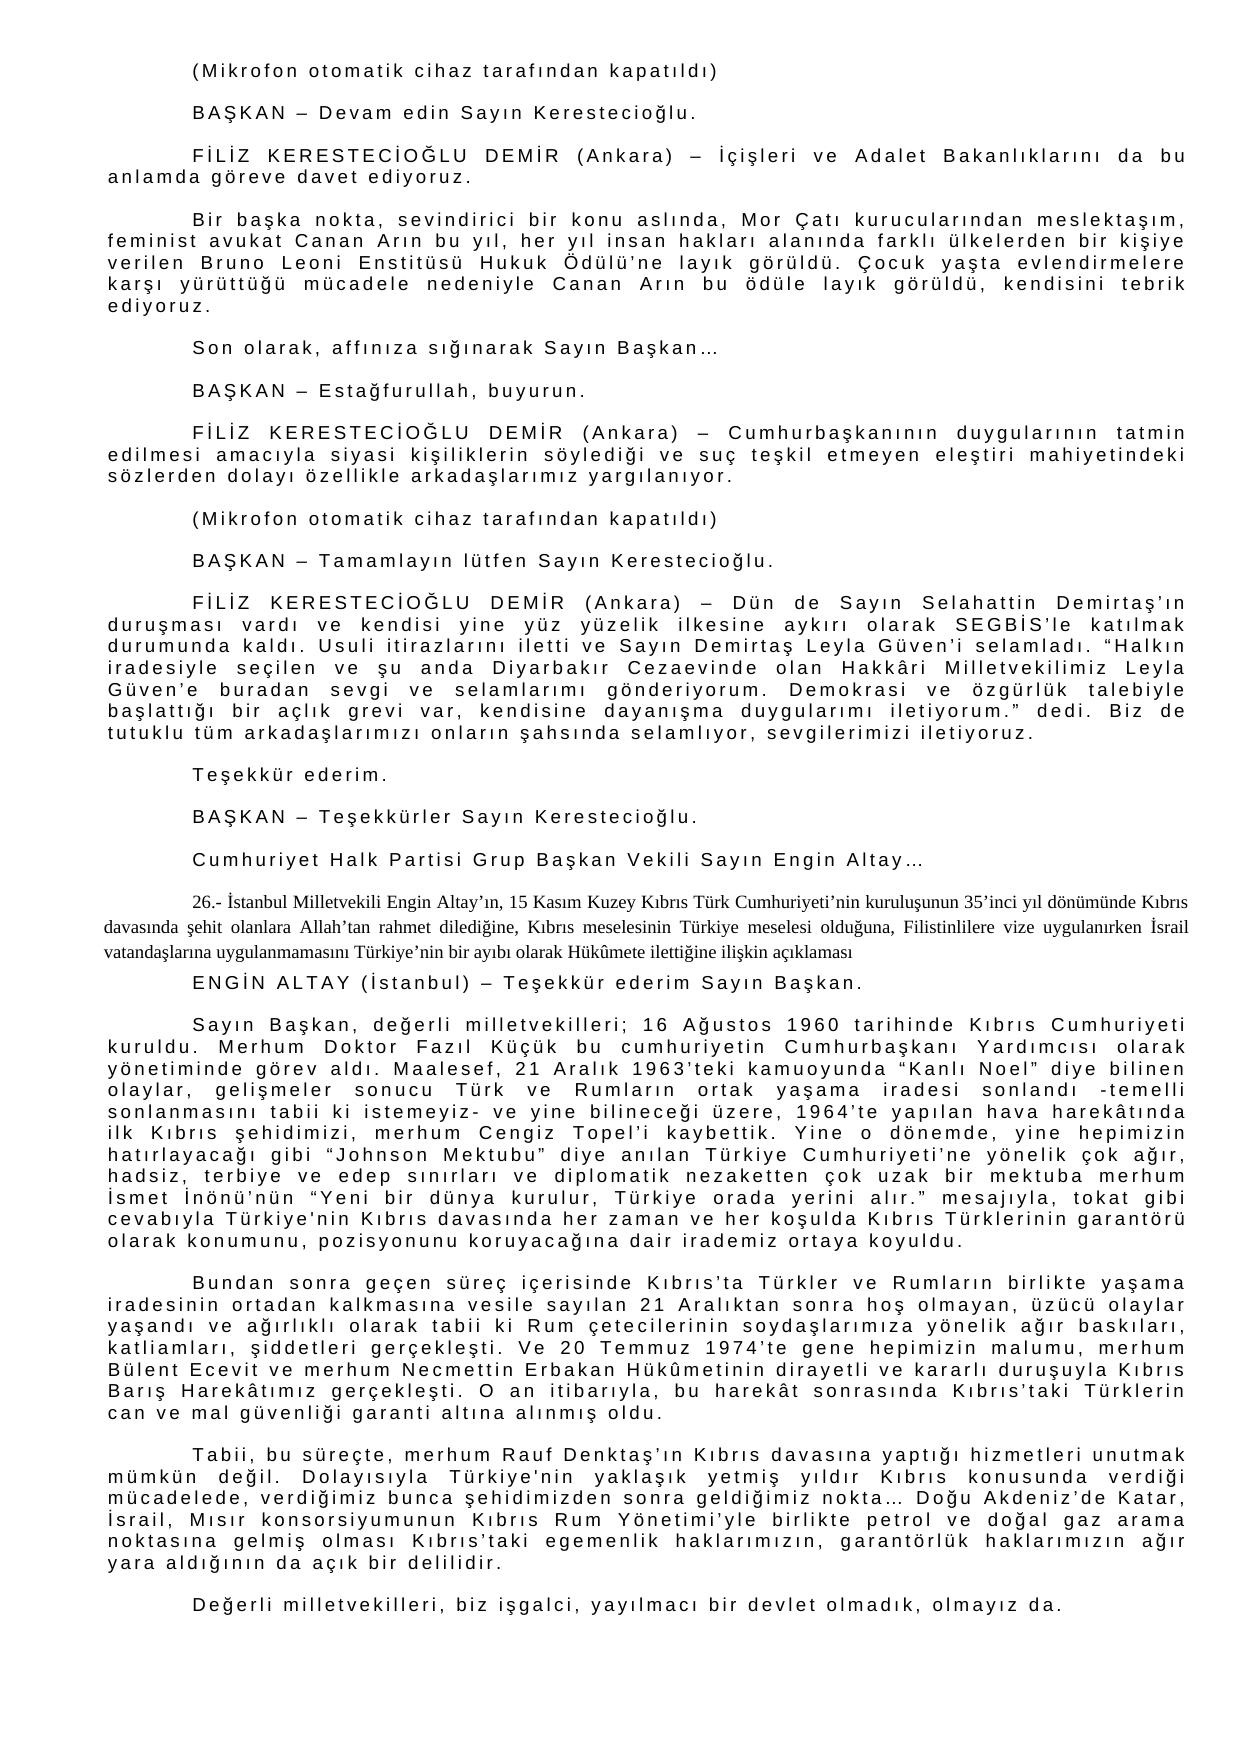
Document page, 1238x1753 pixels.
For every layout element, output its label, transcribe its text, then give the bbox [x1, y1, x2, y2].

text 26.- İstanbul Milletvekili Engin Altay’ın, 15 Kasım Kuzey Kıbrıs Türk Cumhuriyeti’nin kuruluşunun 35’inci yıl dönümünde Kıbrıs davasında şehit olanlara Allah’tan rahmet dilediğine, Kıbrıs meselesinin Türkiye meselesi olduğuna, Filistinlilere vize uygulanırken İsrail vatandaşlarına uygulanmamasını Türkiye’nin bir ayıbı olarak Hükûmete ilettiğine ilişkin açıklaması [103, 891, 1190, 962]
text Değerli milletvekilleri, biz işgalci, yayılmacı bir devlet olmadık, olmayız da. [108, 1594, 1186, 1616]
text Bundan sonra geçen süreç içerisinde Kıbrıs’ta Türkler ve Rumların birlikte yaşama iradesinin ortadan kalkmasına vesile sayılan 21 Aralıktan sonra hoş olmayan, üzücü olaylar yaşandı ve ağırlıklı olarak tabii ki Rum çetecilerinin soydaşlarımıza yönelik ağır baskıları, katliamları, şiddetleri gerçekleşti. Ve 20 Temmuz 1974’te gene hepimizin malumu, merhum Bülent Ecevit ve merhum Necmettin Erbakan Hükûmetinin dirayetli ve kararlı duruşuyla Kıbrıs Barış Harekâtımız gerçekleşti. O an itibarıyla, bu harekât sonrasında Kıbrıs’taki Türklerin can ve mal güvenliği garanti altına alınmış oldu. [108, 1272, 1186, 1423]
text BAŞKAN – Estağfurullah, buyurun. [108, 379, 1186, 401]
text BAŞKAN – Teşekkürler Sayın Kerestecioğlu. [108, 806, 1186, 828]
text Teşekkür ederim. [108, 764, 1186, 786]
text Tabii, bu süreçte, merhum Rauf Denktaş’ın Kıbrıs davasına yaptığı hizmetleri unutmak mümkün değil. Dolayısıyla Türkiye'nin yaklaşık yetmiş yıldır Kıbrıs konusunda verdiği mücadelede, verdiğimiz bunca şehidimizden sonra geldiğimiz nokta… Doğu Akdeniz’de Katar, İsrail, Mısır konsorsiyumunun Kıbrıs Rum Yönetimi’yle birlikte petrol ve doğal gaz arama noktasına gelmiş olması Kıbrıs’taki egemenlik haklarımızın, garantörlük haklarımızın ağır yara aldığının da açık bir delilidir. [108, 1444, 1186, 1573]
text BAŞKAN – Tamamlayın lütfen Sayın Kerestecioğlu. [108, 550, 1186, 571]
text BAŞKAN – Devam edin Sayın Kerestecioğlu. [108, 102, 1186, 124]
text Bir başka nokta, sevindirici bir konu aslında, Mor Çatı kurucularından meslektaşım, feminist avukat Canan Arın bu yıl, her yıl insan hakları alanında farklı ülkelerden bir kişiye verilen Bruno Leoni Enstitüsü Hukuk Ödülü’ne layık görüldü. Çocuk yaşta evlendirmelere karşı yürüttüğü mücadele nedeniyle Canan Arın bu ödüle layık görüldü, kendisini tebrik ediyoruz. [108, 208, 1186, 316]
text (Mikrofon otomatik cihaz tarafından kapatıldı) [108, 60, 1186, 81]
text FİLİZ KERESTECİOĞLU DEMİR (Ankara) – Dün de Sayın Selahattin Demirtaş’ın duruşması vardı ve kendisi yine yüz yüzelik ilkesine aykırı olarak SEGBİS’le katılmak durumunda kaldı. Usuli itirazlarını iletti ve Sayın Demirtaş Leyla Güven’i selamladı. “Halkın iradesiyle seçilen ve şu anda Diyarbakır Cezaevinde olan Hakkâri Milletvekilimiz Leyla Güven’e buradan sevgi ve selamlarımı gönderiyorum. Demokrasi ve özgürlük talebiyle başlattığı bir açlık grevi var, kendisine dayanışma duygularımı iletiyorum.” dedi. Biz de tutuklu tüm arkadaşlarımızı onların şahsında selamlıyor, sevgilerimizi iletiyoruz. [108, 592, 1186, 743]
text FİLİZ KERESTECİOĞLU DEMİR (Ankara) – Cumhurbaşkanının duygularının tatmin edilmesi amacıyla siyasi kişiliklerin söylediği ve suç teşkil etmeyen eleştiri mahiyetindeki sözlerden dolayı özellikle arkadaşlarımız yargılanıyor. [108, 422, 1186, 487]
text FİLİZ KERESTECİOĞLU DEMİR (Ankara) – İçişleri ve Adalet Bakanlıklarını da bu anlamda göreve davet ediyoruz. [108, 144, 1186, 188]
text (Mikrofon otomatik cihaz tarafından kapatıldı) [108, 507, 1186, 529]
text ENGİN ALTAY (İstanbul) – Teşekkür ederim Sayın Başkan. [108, 972, 1186, 993]
text Son olarak, affınıza sığınarak Sayın Başkan… [108, 337, 1186, 359]
text Sayın Başkan, değerli milletvekilleri; 16 Ağustos 1960 tarihinde Kıbrıs Cumhuriyeti kuruldu. Merhum Doktor Fazıl Küçük bu cumhuriyetin Cumhurbaşkanı Yardımcısı olarak yönetiminde görev aldı. Maalesef, 21 Aralık 1963’teki kamuoyunda “Kanlı Noel” diye bilinen olaylar, gelişmeler sonucu Türk ve Rumların ortak yaşama iradesi sonlandı -temelli sonlanmasını tabii ki istemeyiz- ve yine bilineceği üzere, 1964’te yapılan hava harekâtında ilk Kıbrıs şehidimizi, merhum Cengiz Topel’i kaybettik. Yine o dönemde, yine hepimizin hatırlayacağı gibi “Johnson Mektubu” diye anılan Türkiye Cumhuriyeti’ne yönelik çok ağır, hadsiz, terbiye ve edep sınırları ve diplomatik nezaketten çok uzak bir mektuba merhum İsmet İnönü’nün “Yeni bir dünya kurulur, Türkiye orada yerini alır.” mesajıyla, tokat gibi cevabıyla Türkiye'nin Kıbrıs davasında her zaman ve her koşulda Kıbrıs Türklerinin garantörü olarak konumunu, pozisyonunu koruyacağına dair irademiz ortaya koyuldu. [108, 1014, 1186, 1251]
text Cumhuriyet Halk Partisi Grup Başkan Vekili Sayın Engin Altay… [108, 849, 1186, 870]
